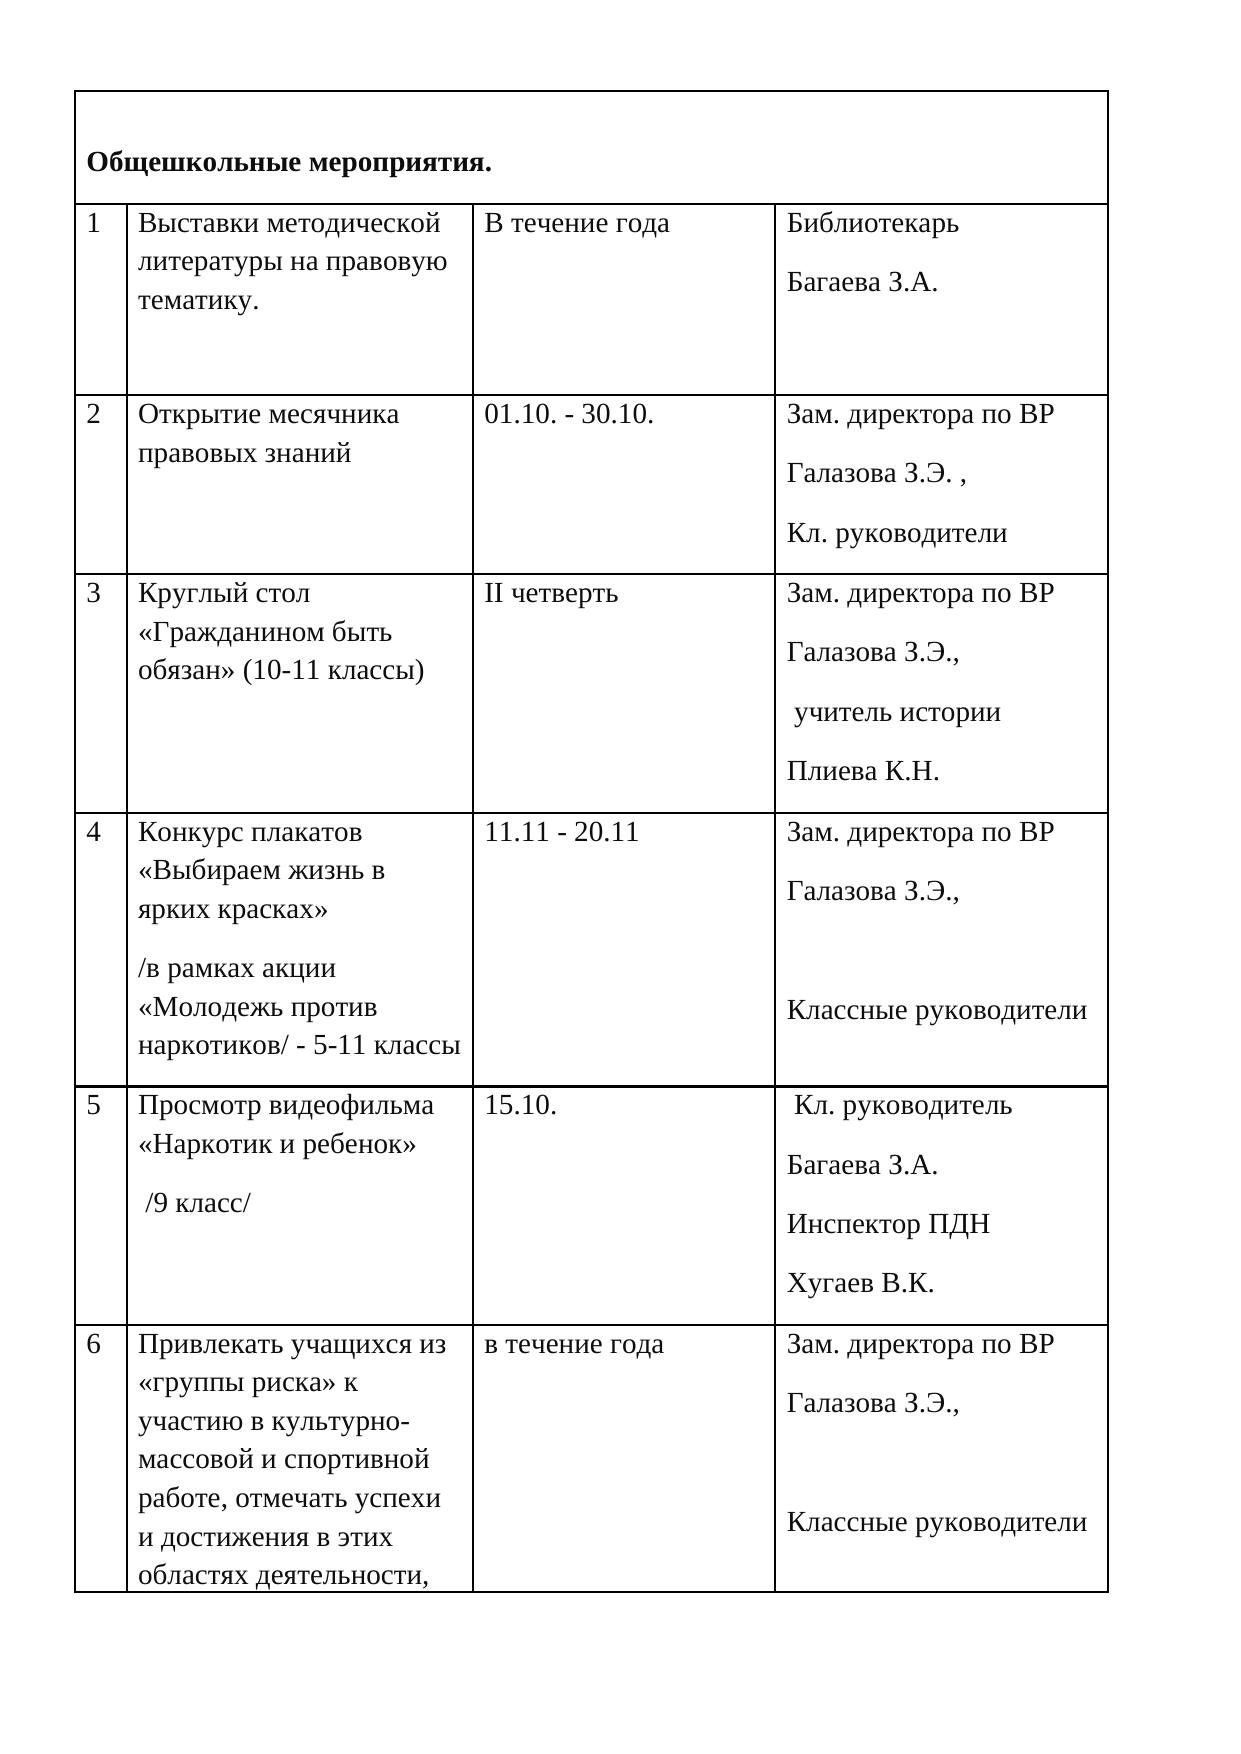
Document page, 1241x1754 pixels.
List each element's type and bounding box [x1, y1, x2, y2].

table_header [58, 74, 1240, 1608]
